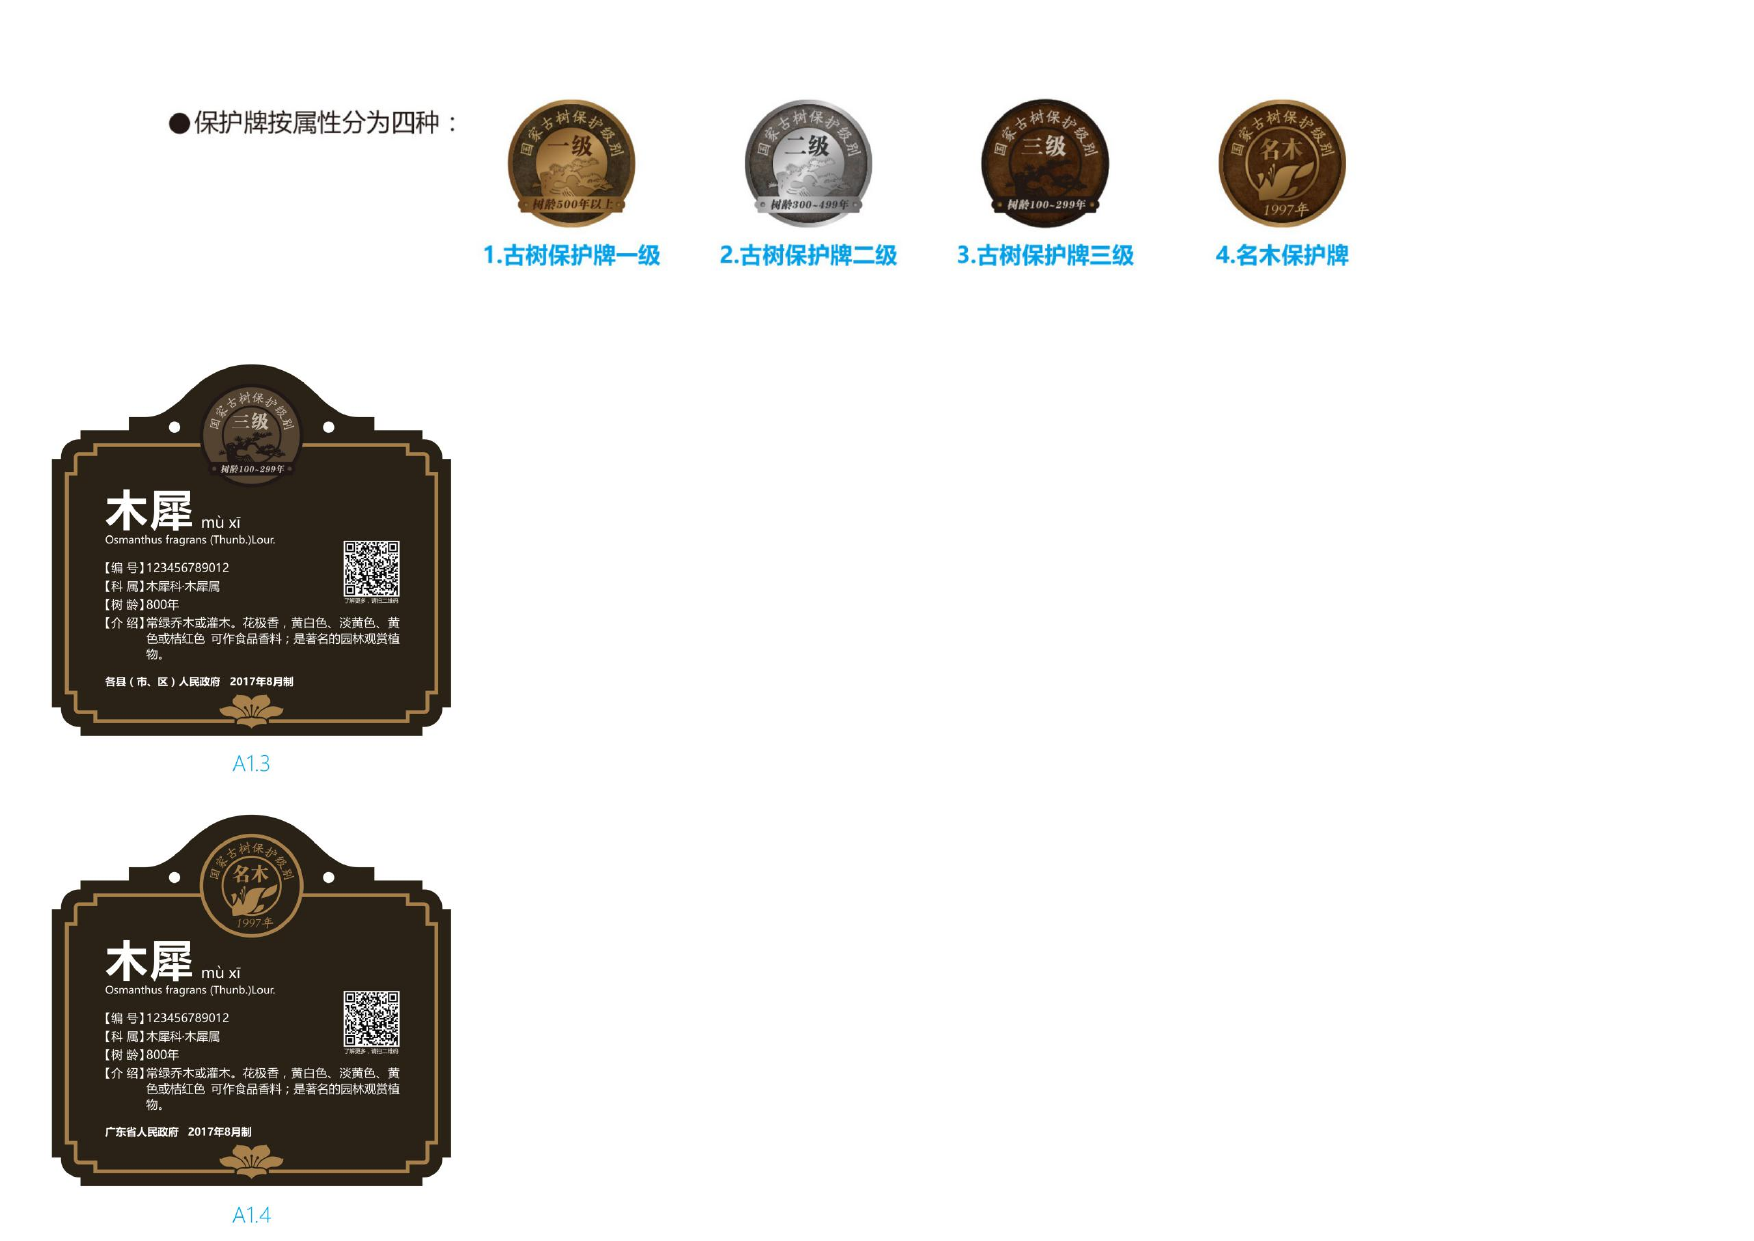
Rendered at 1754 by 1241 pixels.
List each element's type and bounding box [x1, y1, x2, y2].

picture [0, 342, 507, 1226]
picture [143, 73, 1422, 308]
